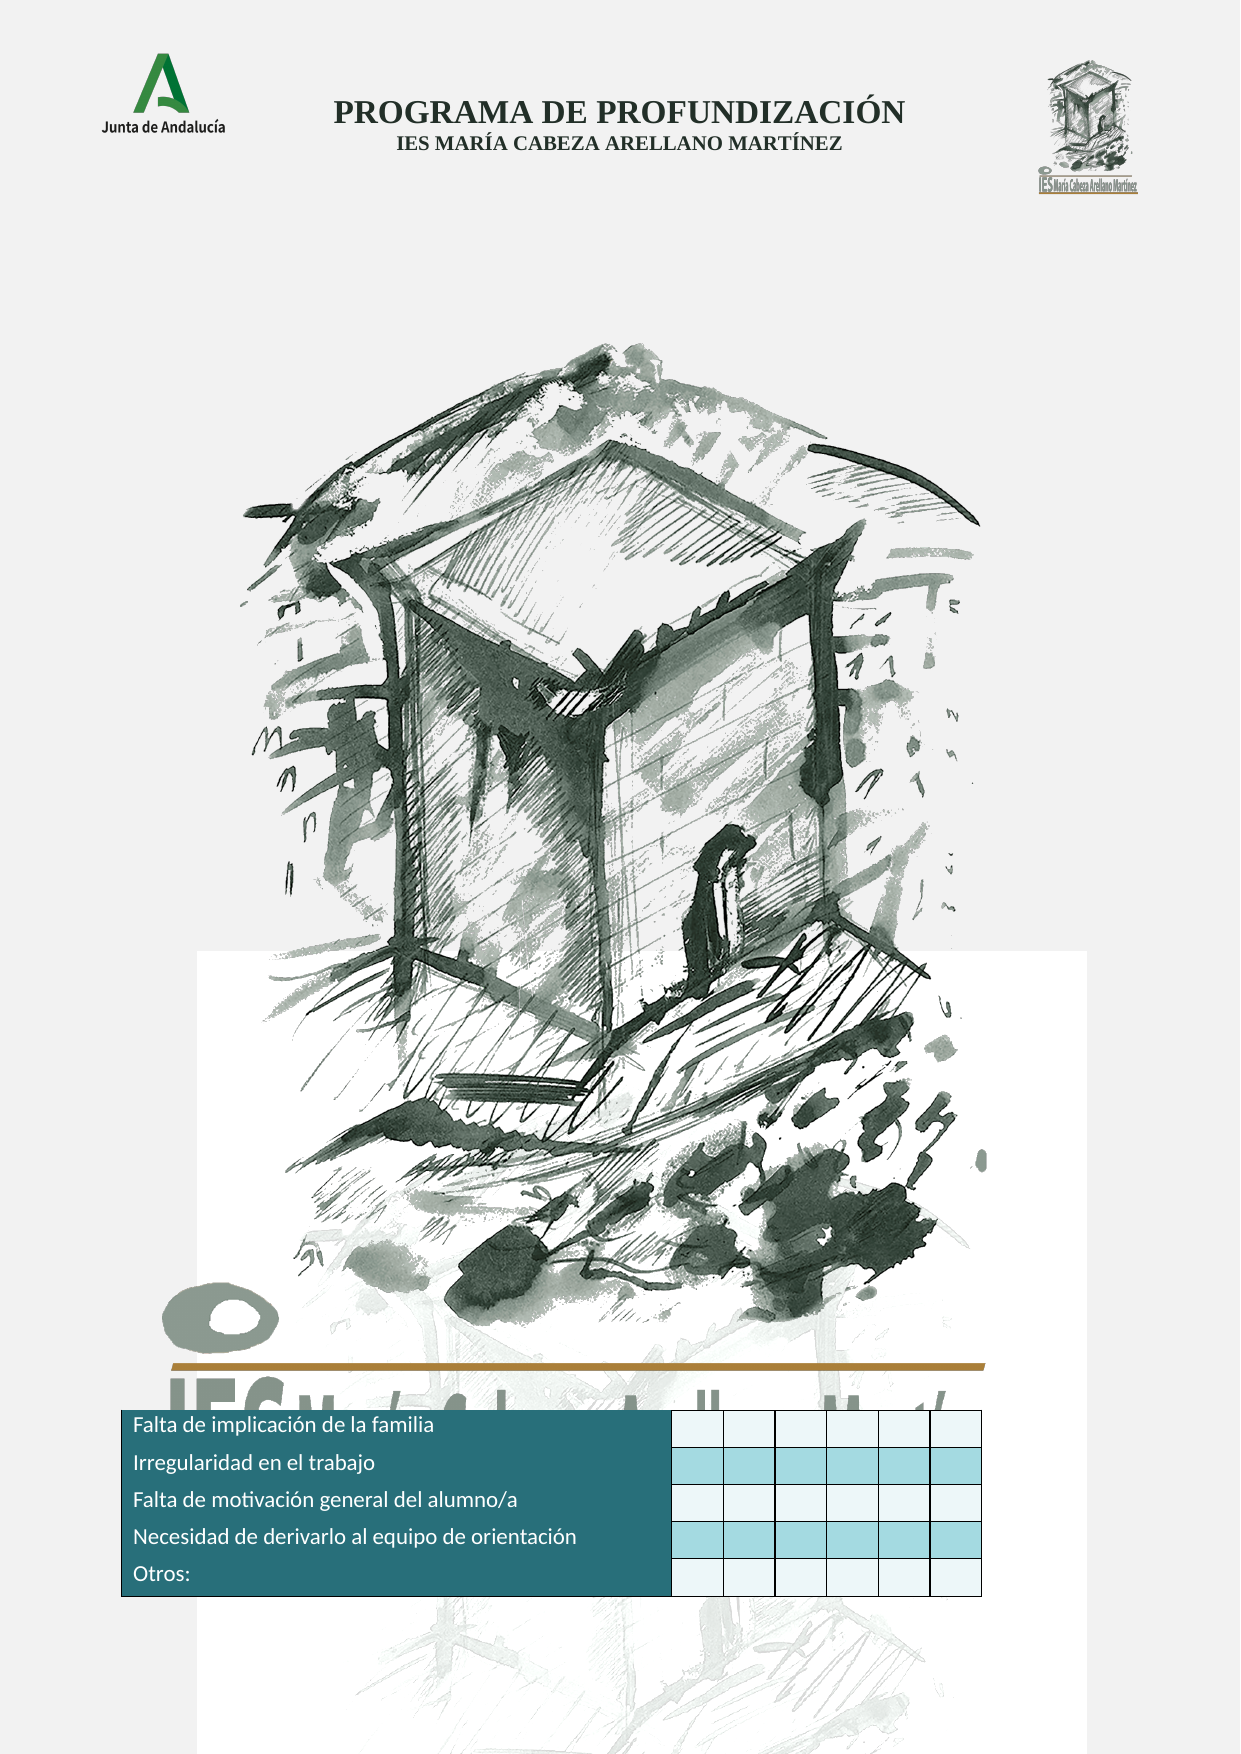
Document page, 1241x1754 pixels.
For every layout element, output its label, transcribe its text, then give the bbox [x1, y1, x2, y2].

table_cell Necesidad de derivarlo al equipo de orientación [122, 1522, 671, 1558]
table_cell [672, 1411, 723, 1447]
table_cell [879, 1411, 929, 1447]
table_cell [672, 1485, 723, 1521]
table_cell [724, 1411, 774, 1447]
picture [132, 44, 1146, 1410]
table_cell [776, 1411, 826, 1447]
table_cell [724, 1559, 774, 1596]
table_cell [827, 1485, 878, 1521]
table_cell [776, 1559, 826, 1596]
table_cell [672, 1559, 723, 1596]
table_cell [931, 1522, 981, 1558]
table_cell [931, 1485, 981, 1521]
picture [91, 47, 236, 139]
table_cell [827, 1522, 878, 1558]
table_cell Otros: [122, 1559, 671, 1596]
table_cell [776, 1485, 826, 1521]
table_cell [776, 1522, 826, 1558]
table_cell [879, 1522, 929, 1558]
table_cell Falta de motivación general del alumno/a [122, 1485, 671, 1521]
table_cell [724, 1485, 774, 1521]
table_cell [879, 1559, 929, 1596]
table_cell [672, 1448, 723, 1484]
table_cell [827, 1559, 878, 1596]
table_cell [879, 1485, 929, 1521]
table_cell Falta de implicación de la familia [122, 1411, 671, 1447]
table_cell [827, 1411, 878, 1447]
table_cell Irregularidad en el trabajo [122, 1448, 671, 1484]
table_cell [879, 1448, 929, 1484]
table_cell [724, 1522, 774, 1558]
table_cell [931, 1411, 981, 1447]
table_cell [776, 1448, 826, 1484]
table_cell [931, 1448, 981, 1484]
table_cell [827, 1448, 878, 1484]
table_cell [672, 1522, 723, 1558]
table_cell [931, 1559, 981, 1596]
table_cell [724, 1448, 774, 1484]
